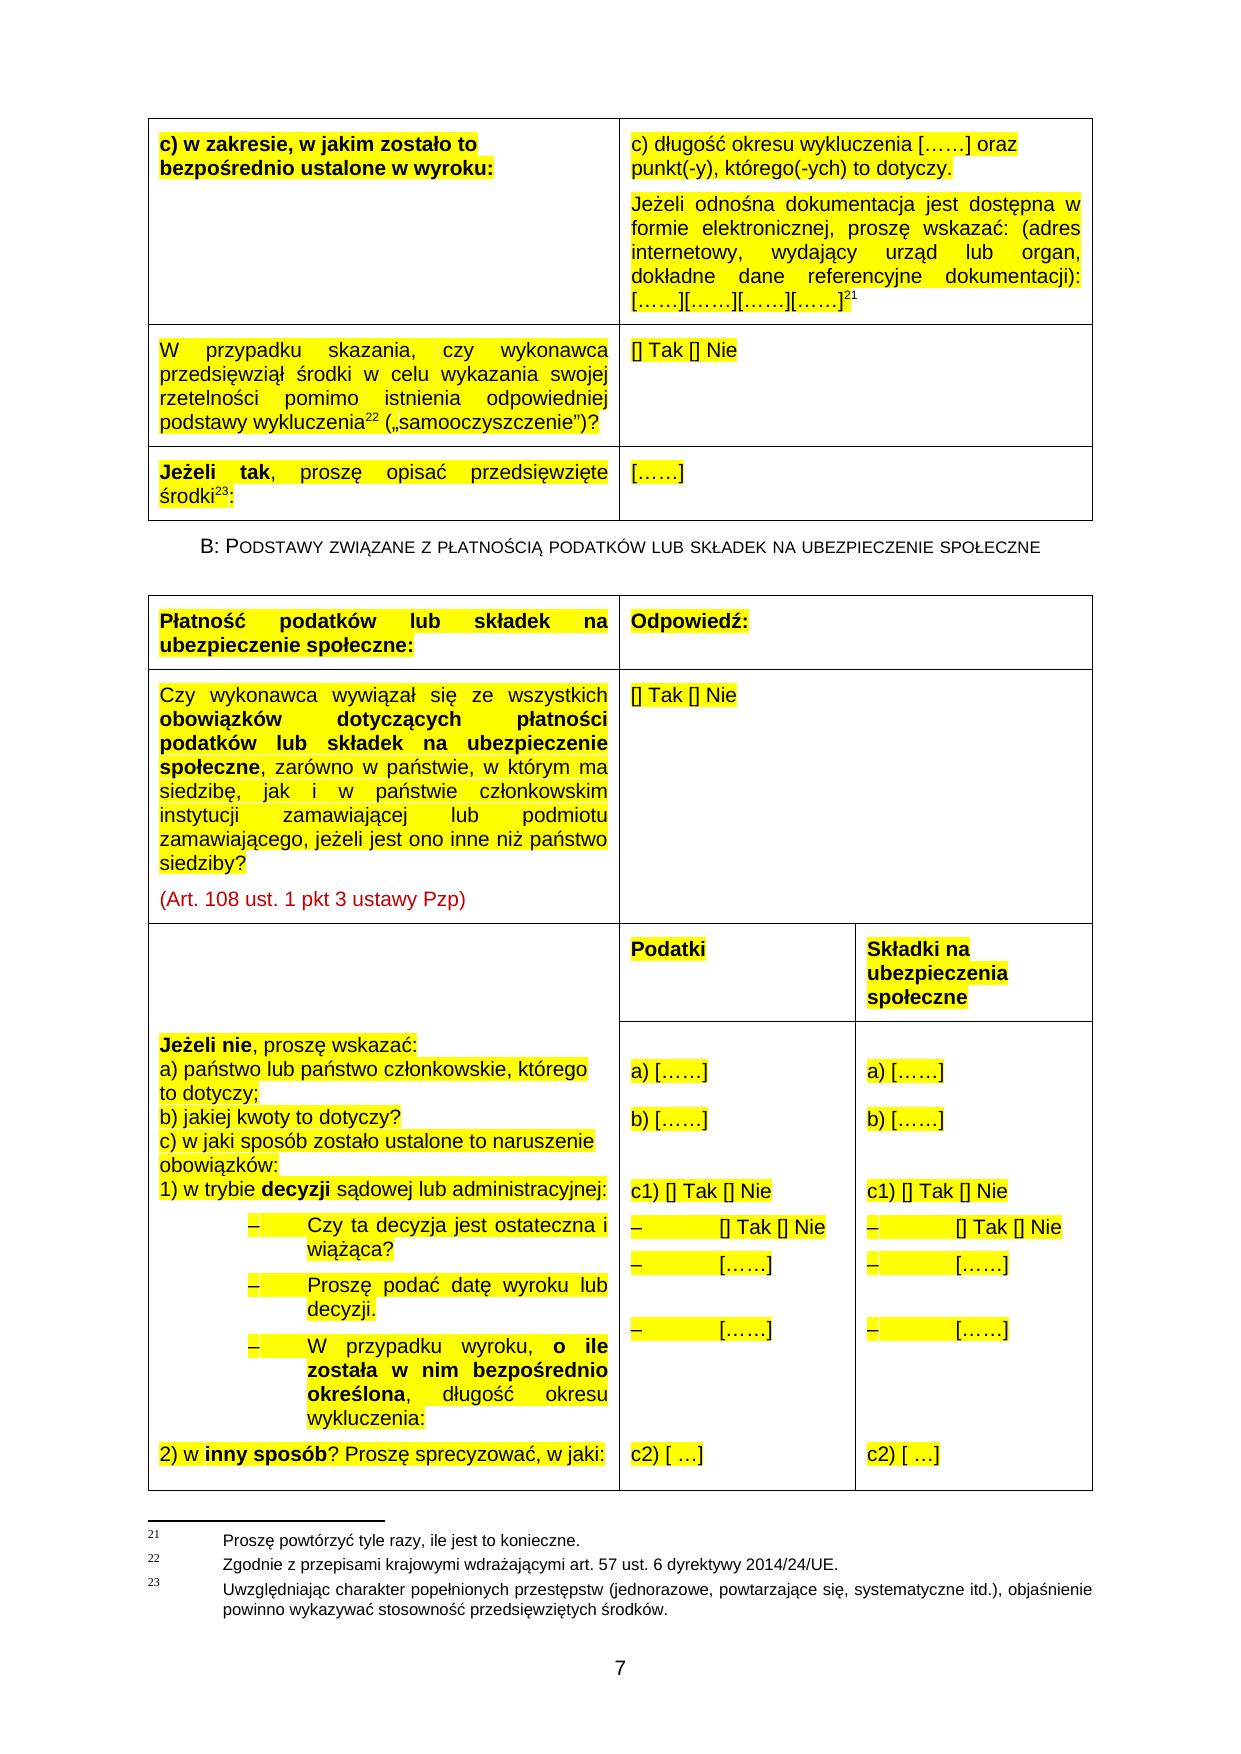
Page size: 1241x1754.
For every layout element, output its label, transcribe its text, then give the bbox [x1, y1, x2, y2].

table_header Odpowiedź: [620, 596, 1092, 669]
table_cell Jeżeli tak, proszę podać: a) datę wyroku, określić, których spośród punktów 1–6 on dotyczy, oraz podać powód(-ody) skazania; b) wskazać, kto został skazany [ ]; c) w zakresie, w jakim zostało to bezpośrednio ustalone w wyroku: [149, 119, 619, 324]
title B: Podstawy związane z płatnością podatków lub składek na ubezpieczenie społeczne [148, 534, 1093, 558]
table_cell Jeżeli tak, proszę opisać przedsięwzięte środki: [149, 447, 619, 520]
table_cell a) data: [ ], punkt(-y): [ ], powód(-ody): [ ] b) [……] c) długość okresu wykluczenia [……] oraz punkt(-y), którego(-ych) to dotyczy. Jeżeli odnośna dokumentacja jest dostępna w formie elektronicznej, proszę wskazać: (adres internetowy, wydający urząd lub organ, dokładne dane referencyjne dokumentacji): [……][……][……][……] [620, 119, 1092, 324]
table_cell W przypadku skazania, czy wykonawca przedsięwziął środki w celu wykazania swojej rzetelności pomimo istnienia odpowiedniej podstawy wykluczenia („samooczyszczenie”)? [149, 325, 619, 446]
table_cell [……] [620, 447, 1092, 520]
table_cell Jeżeli nie, proszę wskazać: a) państwo lub państwo członkowskie, którego to dotyczy; b) jakiej kwoty to dotyczy? c) w jaki sposób zostało ustalone to naruszenie obowiązków: 1) w trybie decyzji sądowej lub administracyjnej: Czy ta decyzja jest ostateczna i wiążąca? Proszę podać datę wyroku lub decyzji. W przypadku wyroku, o ile została w nim bezpośrednio określona, długość okresu wykluczenia: 2) w inny sposób? Proszę sprecyzować, w jaki: d) Czy wykonawca spełnił lub spełni swoje obowiązki, dokonując płatności należnych podatków lub składek na ubezpieczenie społeczne, lub też zawierając wiążące porozumienia w celu spłaty tych należności, obejmujące w stosownych przypadkach narosłe odsetki lub grzywny? [149, 924, 619, 1490]
table_cell Czy wykonawca wywiązał się ze wszystkich obowiązków dotyczących płatności podatków lub składek na ubezpieczenie społeczne, zarówno w państwie, w którym ma siedzibę, jak i w państwie członkowskim instytucji zamawiającej lub podmiotu zamawiającego, jeżeli jest ono inne niż państwo siedziby? (Art. 108 ust. 1 pkt 3 ustawy Pzp) [149, 670, 619, 923]
table_cell [] Tak [] Nie [620, 325, 1092, 446]
table_header Płatność podatków lub składek na ubezpieczenie społeczne: [149, 596, 619, 669]
table_cell Podatki [620, 924, 855, 1021]
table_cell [620, 1022, 855, 1490]
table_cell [856, 1022, 1092, 1490]
table_cell Składki na ubezpieczenia społeczne [856, 924, 1092, 1021]
table_cell [] Tak [] Nie [620, 670, 1092, 923]
